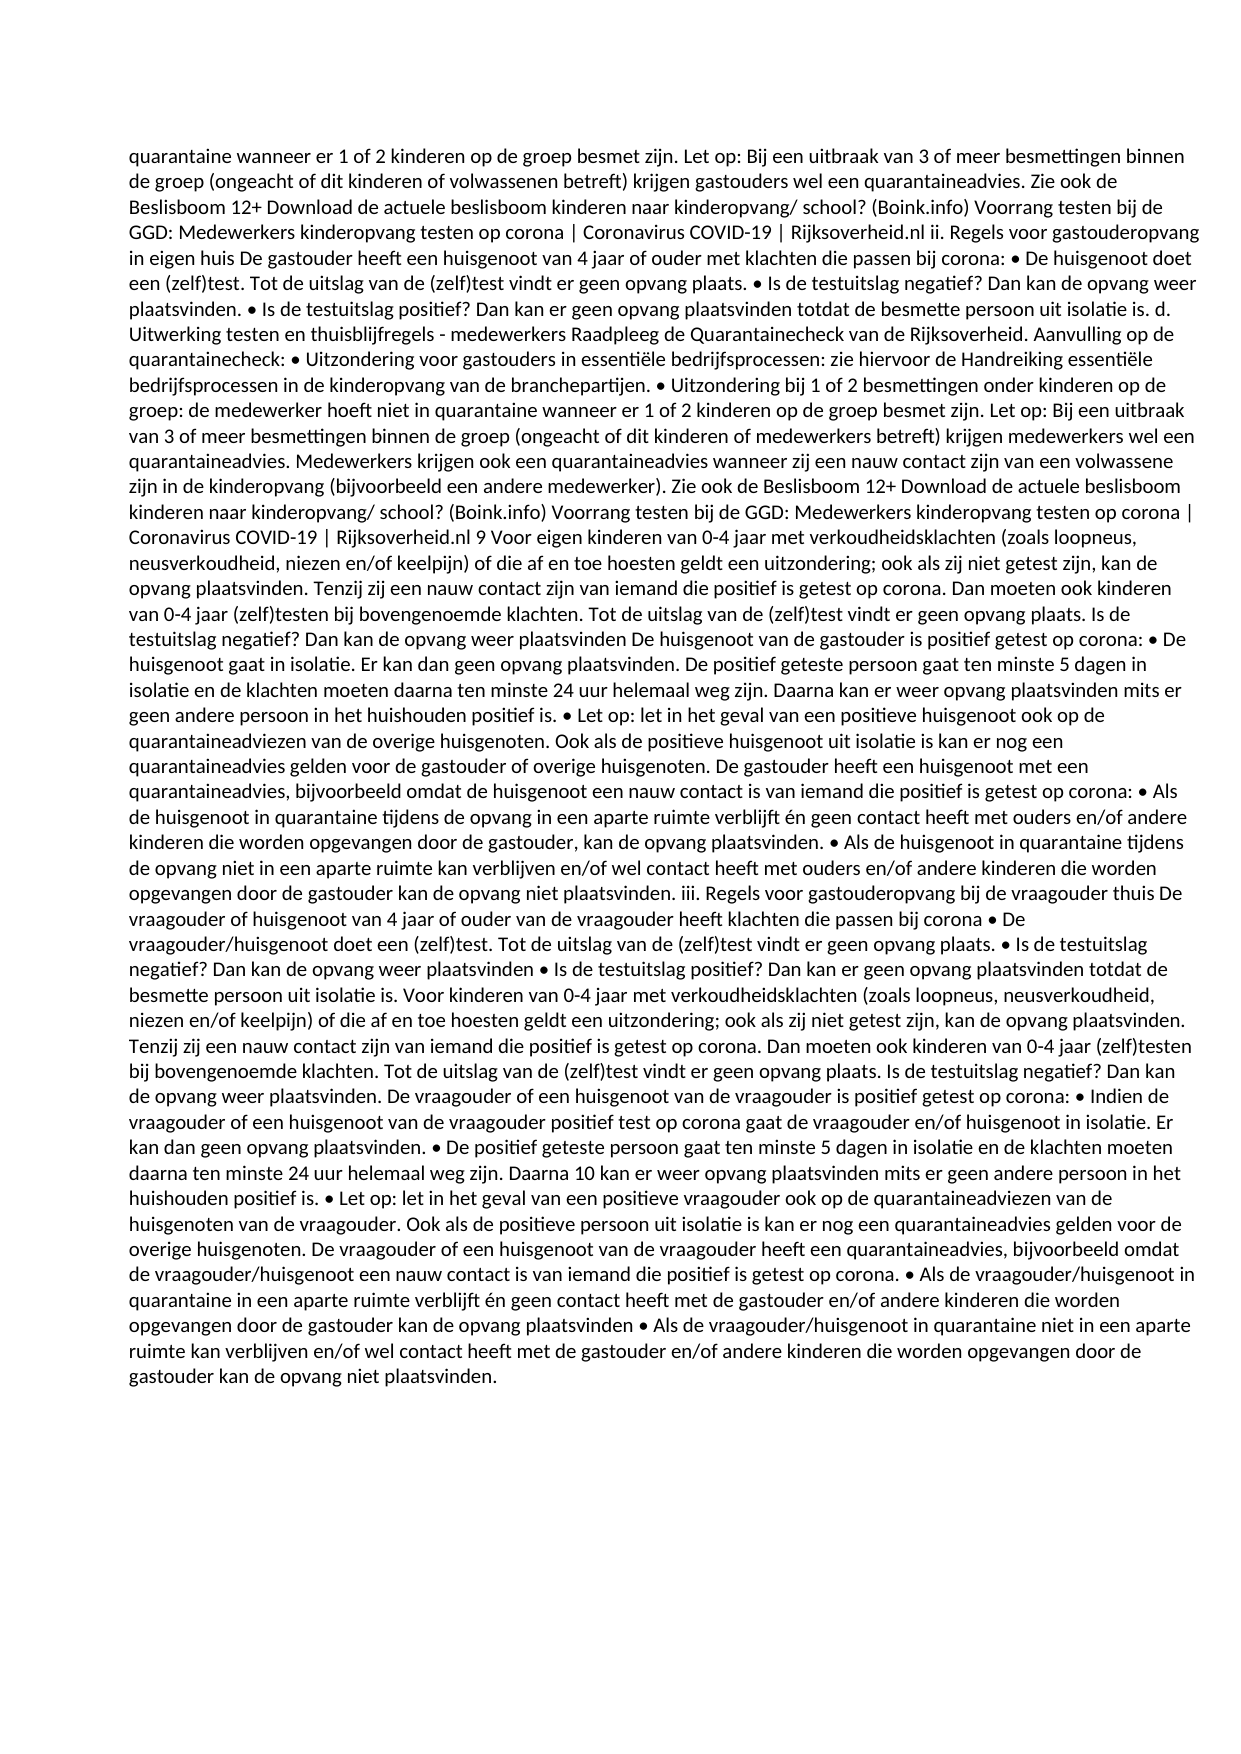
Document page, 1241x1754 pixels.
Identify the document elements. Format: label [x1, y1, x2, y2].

text [129, 143, 1201, 1389]
